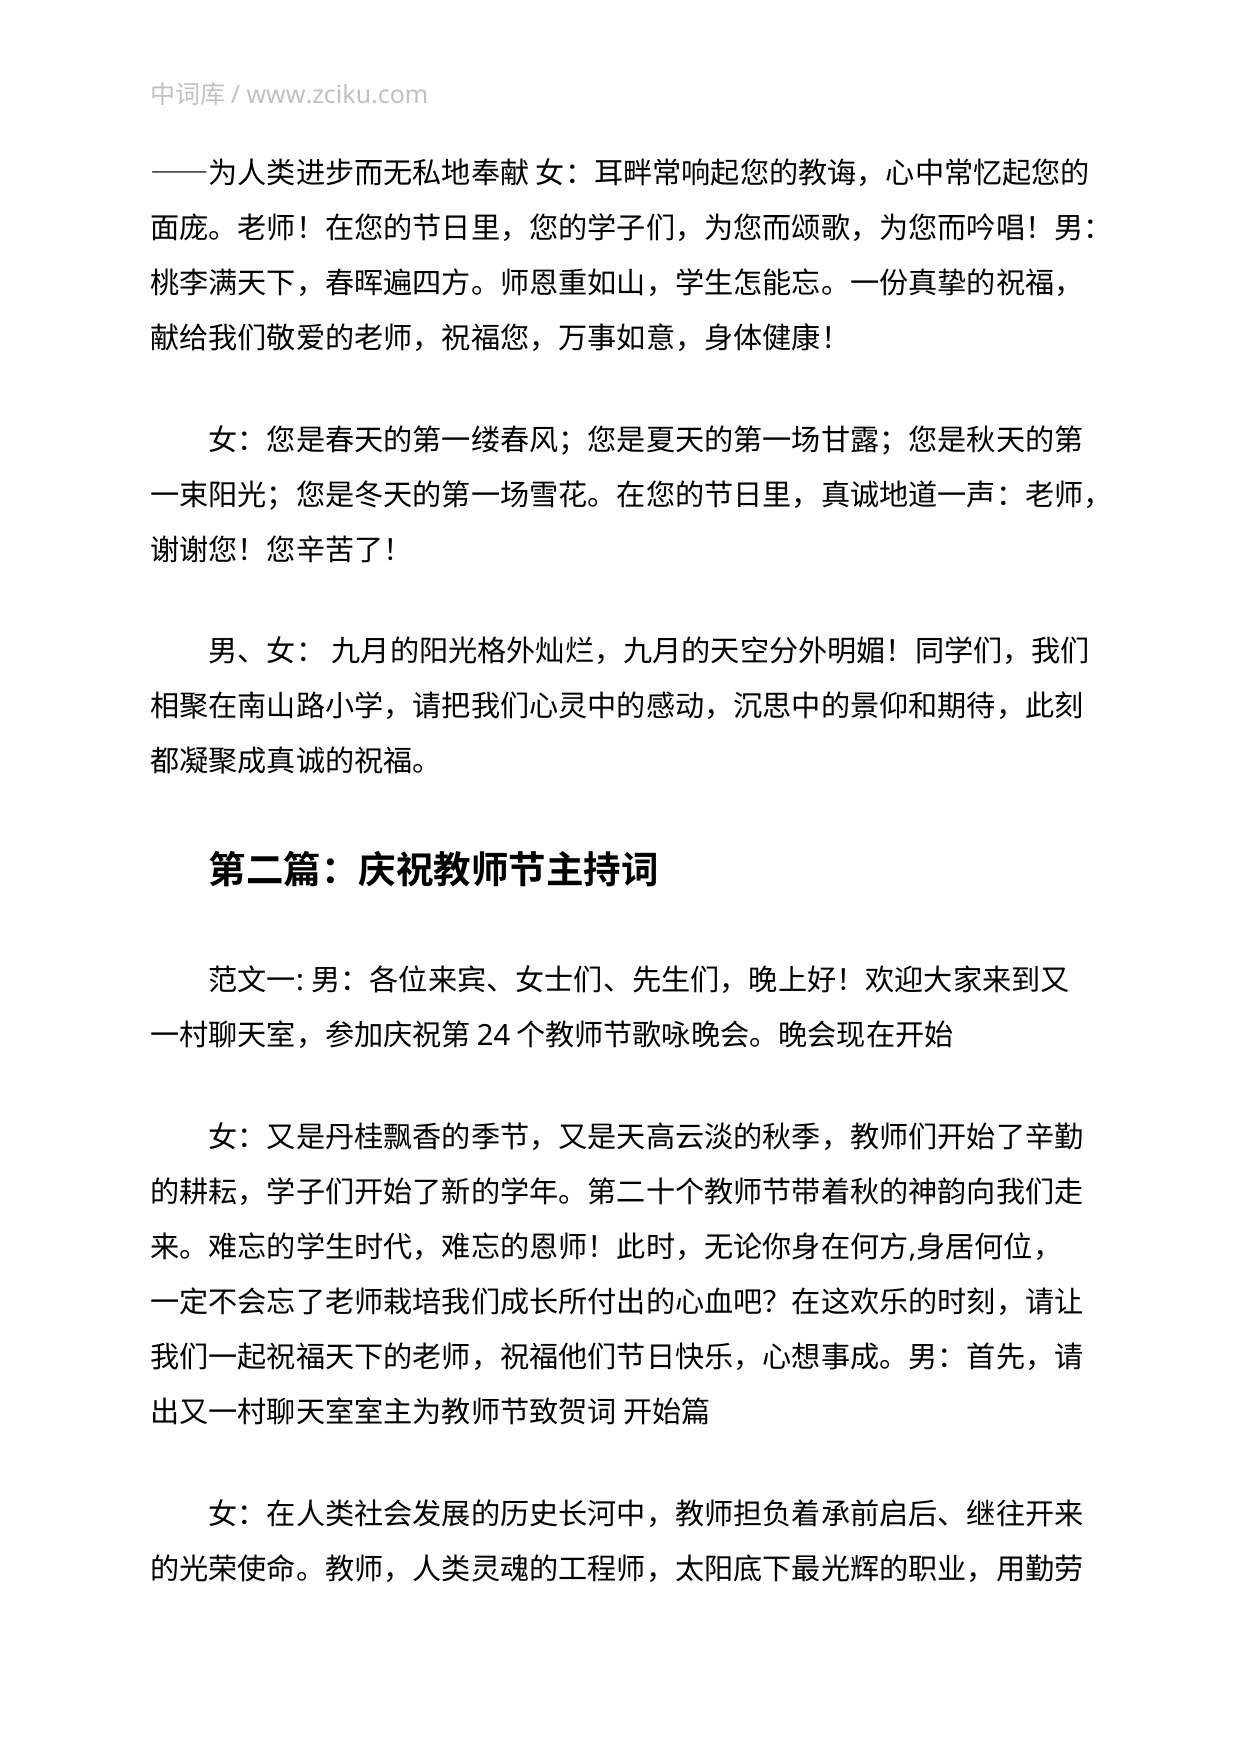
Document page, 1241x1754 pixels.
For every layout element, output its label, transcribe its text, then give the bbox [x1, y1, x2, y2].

text 女：您是春天的第一缕春风；您是夏天的第一场甘露；您是秋天的第一束阳光；您是冬天的第一场雪花。在您的节日里，真诚地道一声：老师，谢谢您！您辛苦了！ [150, 416, 1090, 568]
text 第二篇：庆祝教师节主持词 [150, 839, 1090, 894]
text 男、女： 九月的阳光格外灿烂，九月的天空分外明媚！同学们，我们相聚在南山路小学，请把我们心灵中的感动，沉思中的景仰和期待，此刻都凝聚成真诚的祝福。 [150, 628, 1090, 780]
text 女：又是丹桂飘香的季节，又是天高云淡的秋季，教师们开始了辛勤的耕耘，学子们开始了新的学年。第二十个教师节带着秋的神韵向我们走来。难忘的学生时代，难忘的恩师！此时，无论你身在何方,身居何位，一定不会忘了老师栽培我们成长所付出的心血吧？在这欢乐的时刻，请让我们一起祝福天下的老师，祝福他们节日快乐，心想事成。男：首先，请出又一村聊天室室主为教师节致贺词 开始篇 [150, 1114, 1090, 1431]
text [150, 1490, 1090, 1587]
text 范文一: 男：各位来宾、女士们、先生们，晚上好！欢迎大家来到又一村聊天室，参加庆祝第24个教师节歌咏晚会。晚会现在开始 [150, 957, 1090, 1054]
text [150, 150, 1090, 357]
